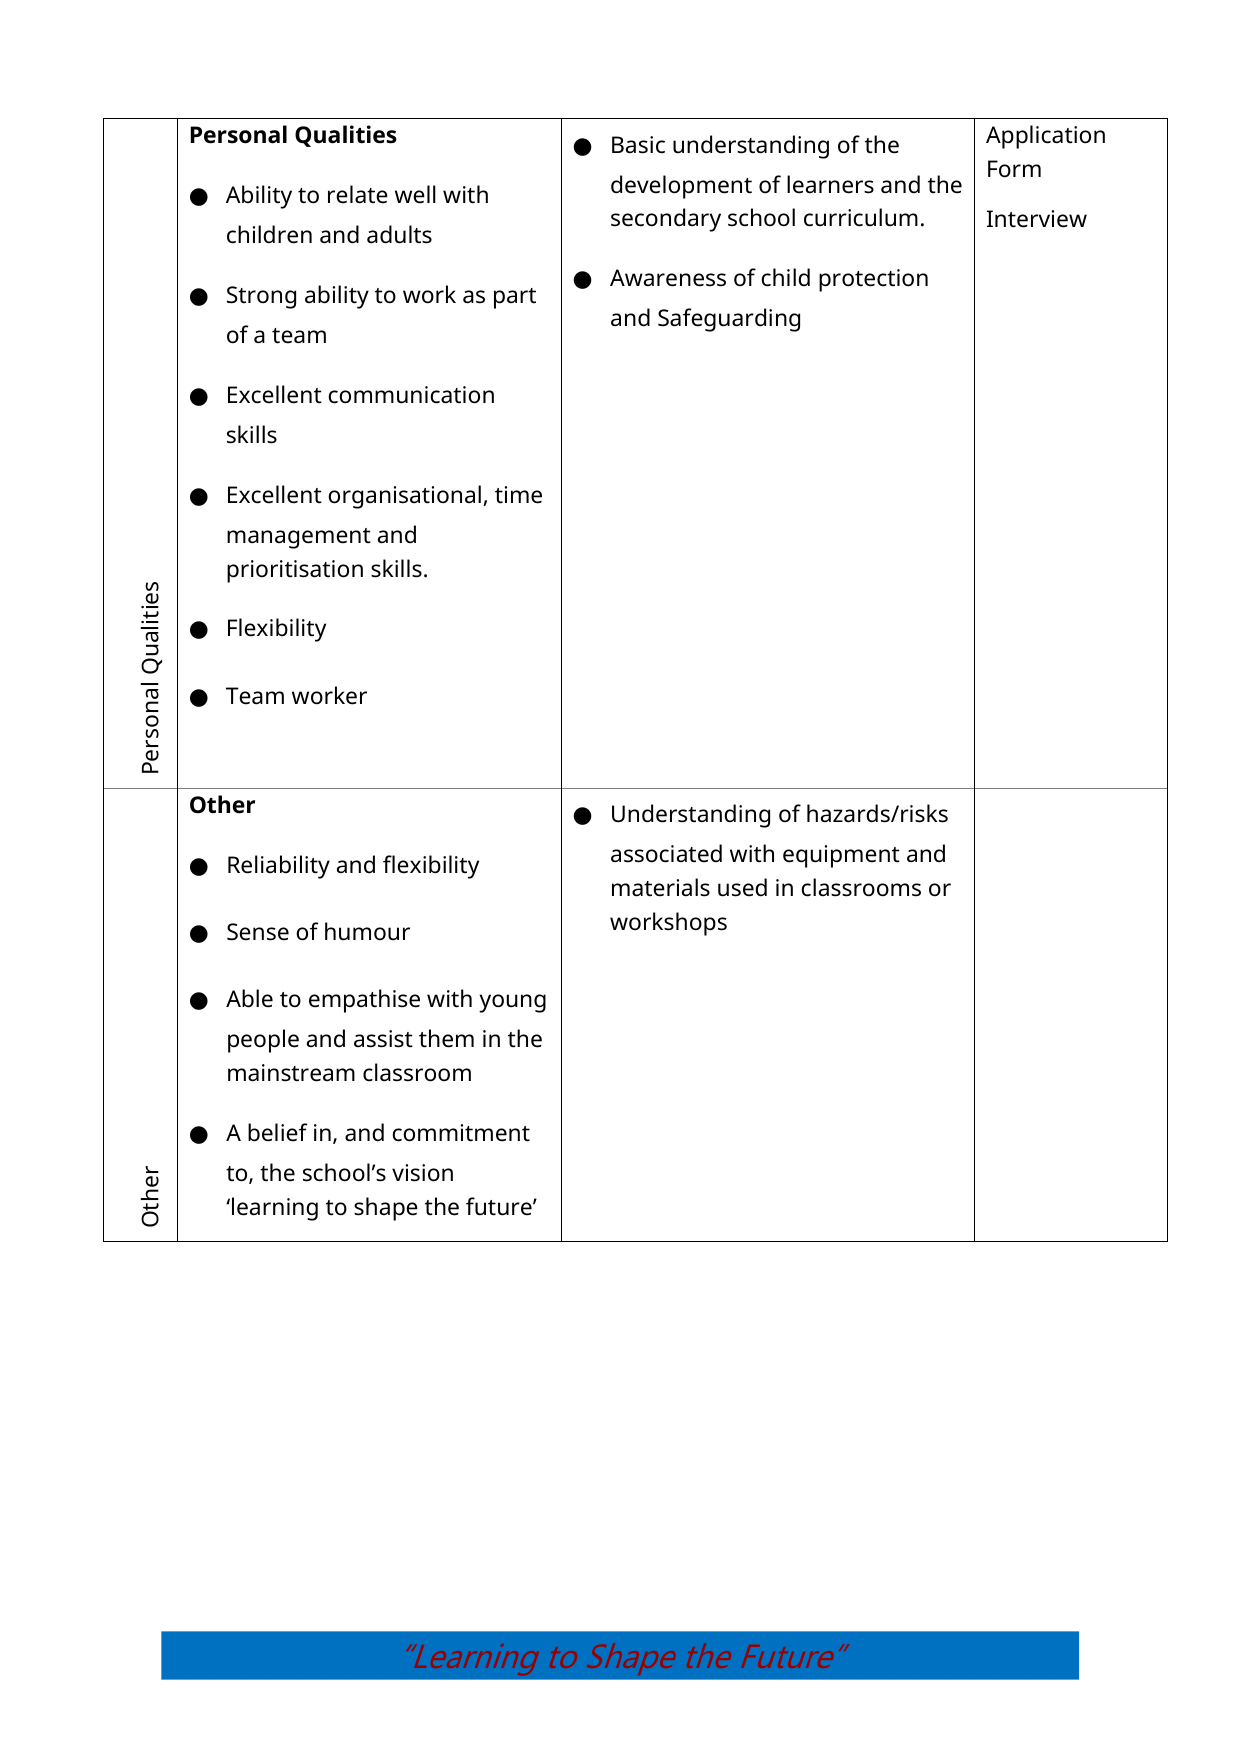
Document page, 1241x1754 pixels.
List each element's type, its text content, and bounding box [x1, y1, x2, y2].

table_cell [975, 789, 1167, 1241]
table_cell Personal Qualities Ability to relate well with children and adults Strong ability to work as part of a team Excellent communication skills Excellent organisational, time management and prioritisation skills. Flexibility Team worker [178, 119, 561, 788]
table_cell Personal Qualities [104, 119, 177, 788]
table_cell Other Reliability and flexibility Sense of humour Able to empathise with young people and assist them in the mainstream classroom A belief in, and commitment to, the school’s vision ‘learning to shape the future’ [178, 789, 561, 1241]
table_cell Other [104, 789, 177, 1241]
table_cell Understanding of hazards/risks associated with equipment and materials used in classrooms or workshops [562, 789, 974, 1241]
table_cell Application Form Interview [975, 119, 1167, 788]
picture [161, 1625, 1080, 1695]
table_cell Basic understanding of the development of learners and the secondary school curriculum. Awareness of child protection and Safeguarding [562, 119, 974, 788]
